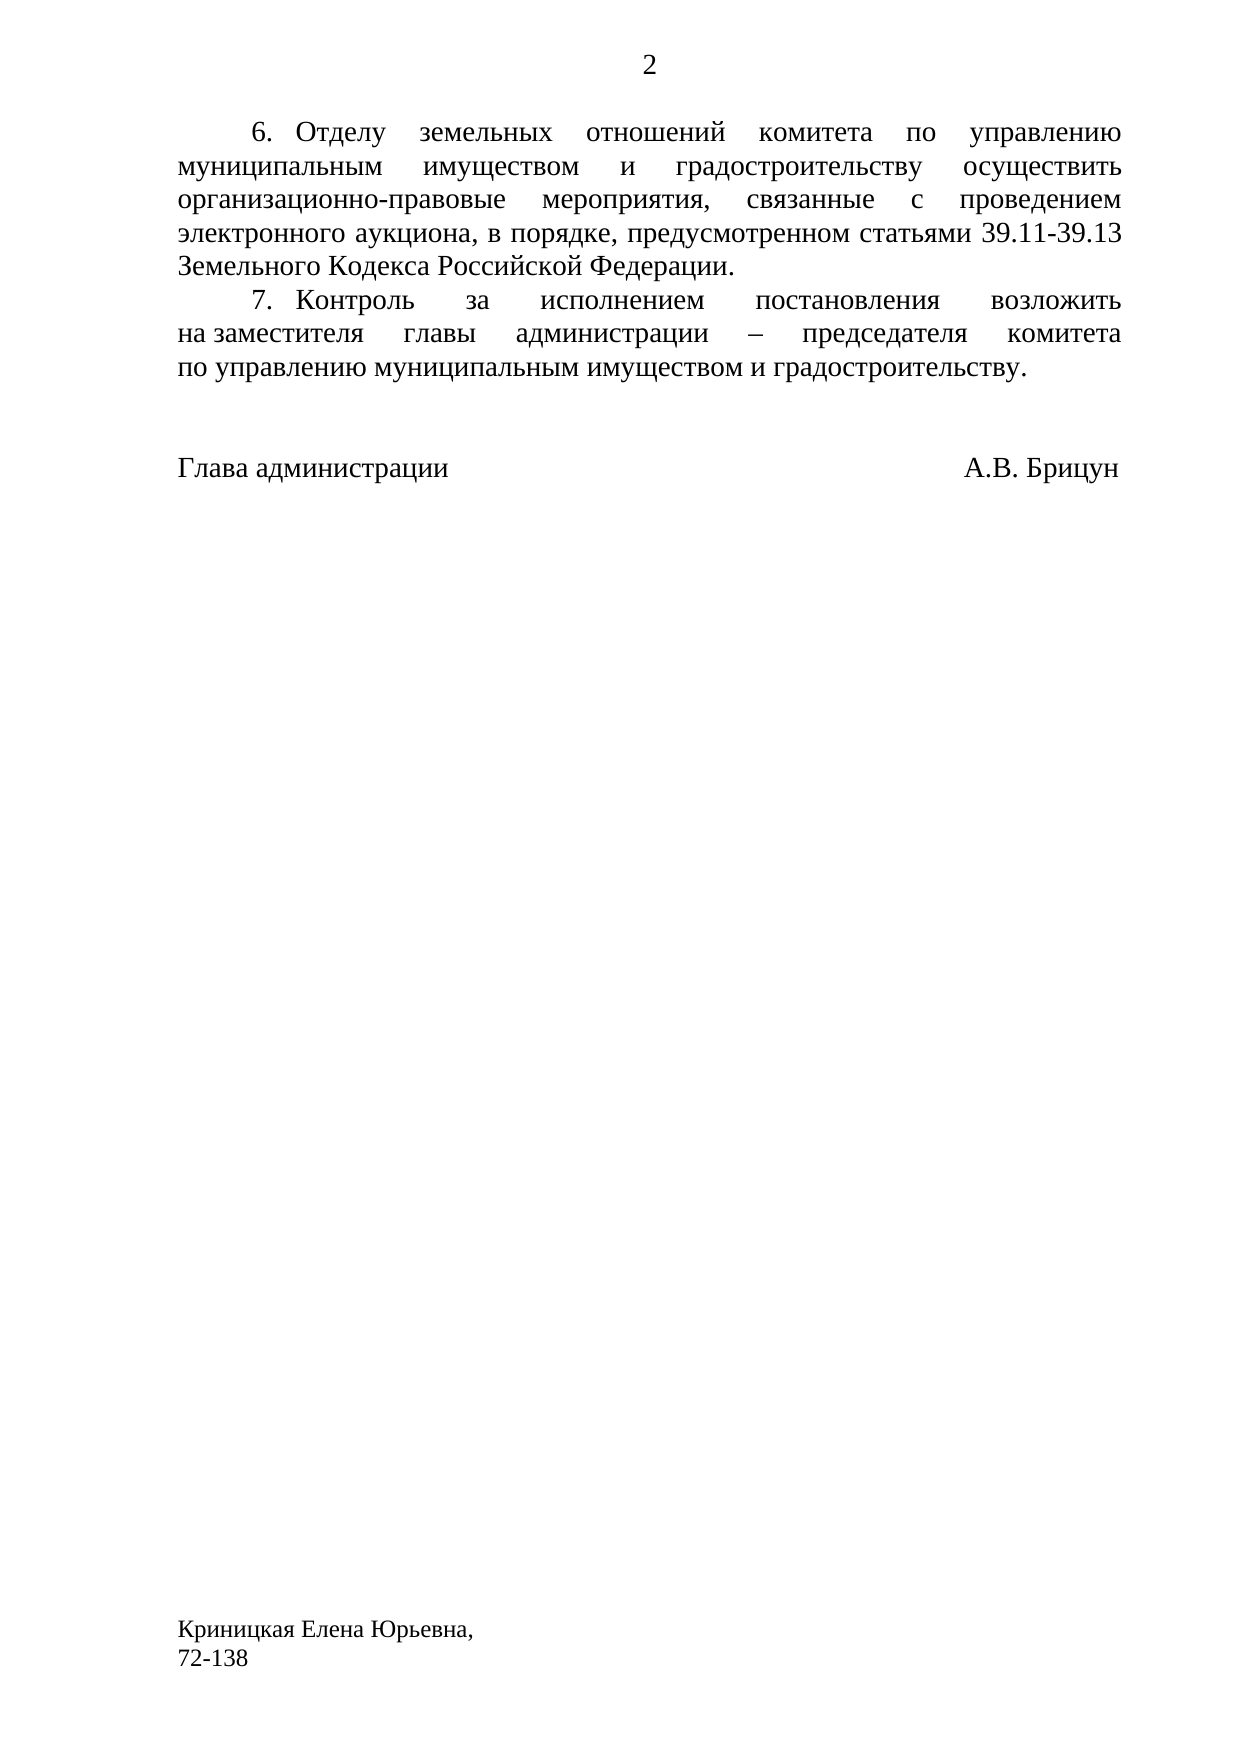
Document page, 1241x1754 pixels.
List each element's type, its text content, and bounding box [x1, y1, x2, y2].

list Контроль за исполнением постановления возложить на заместителя главы администрации – председателя комитета по управлению муниципальным имуществом и градостроительству. [177, 282, 1122, 383]
text Криницкая Елена Юрьевна, [177, 1614, 1122, 1643]
list Отделу земельных отношений комитета по управлению муниципальным имуществом и градостроительству осуществить организационно-правовые мероприятия, связанные с проведением электронного аукциона, в порядке, предусмотренном статьями 39.11-39.13 Земельного Кодекса Российской Федерации. [177, 114, 1122, 282]
text 72-138 [177, 1643, 1122, 1672]
text Глава администрации А.В. Брицун [177, 450, 1122, 483]
